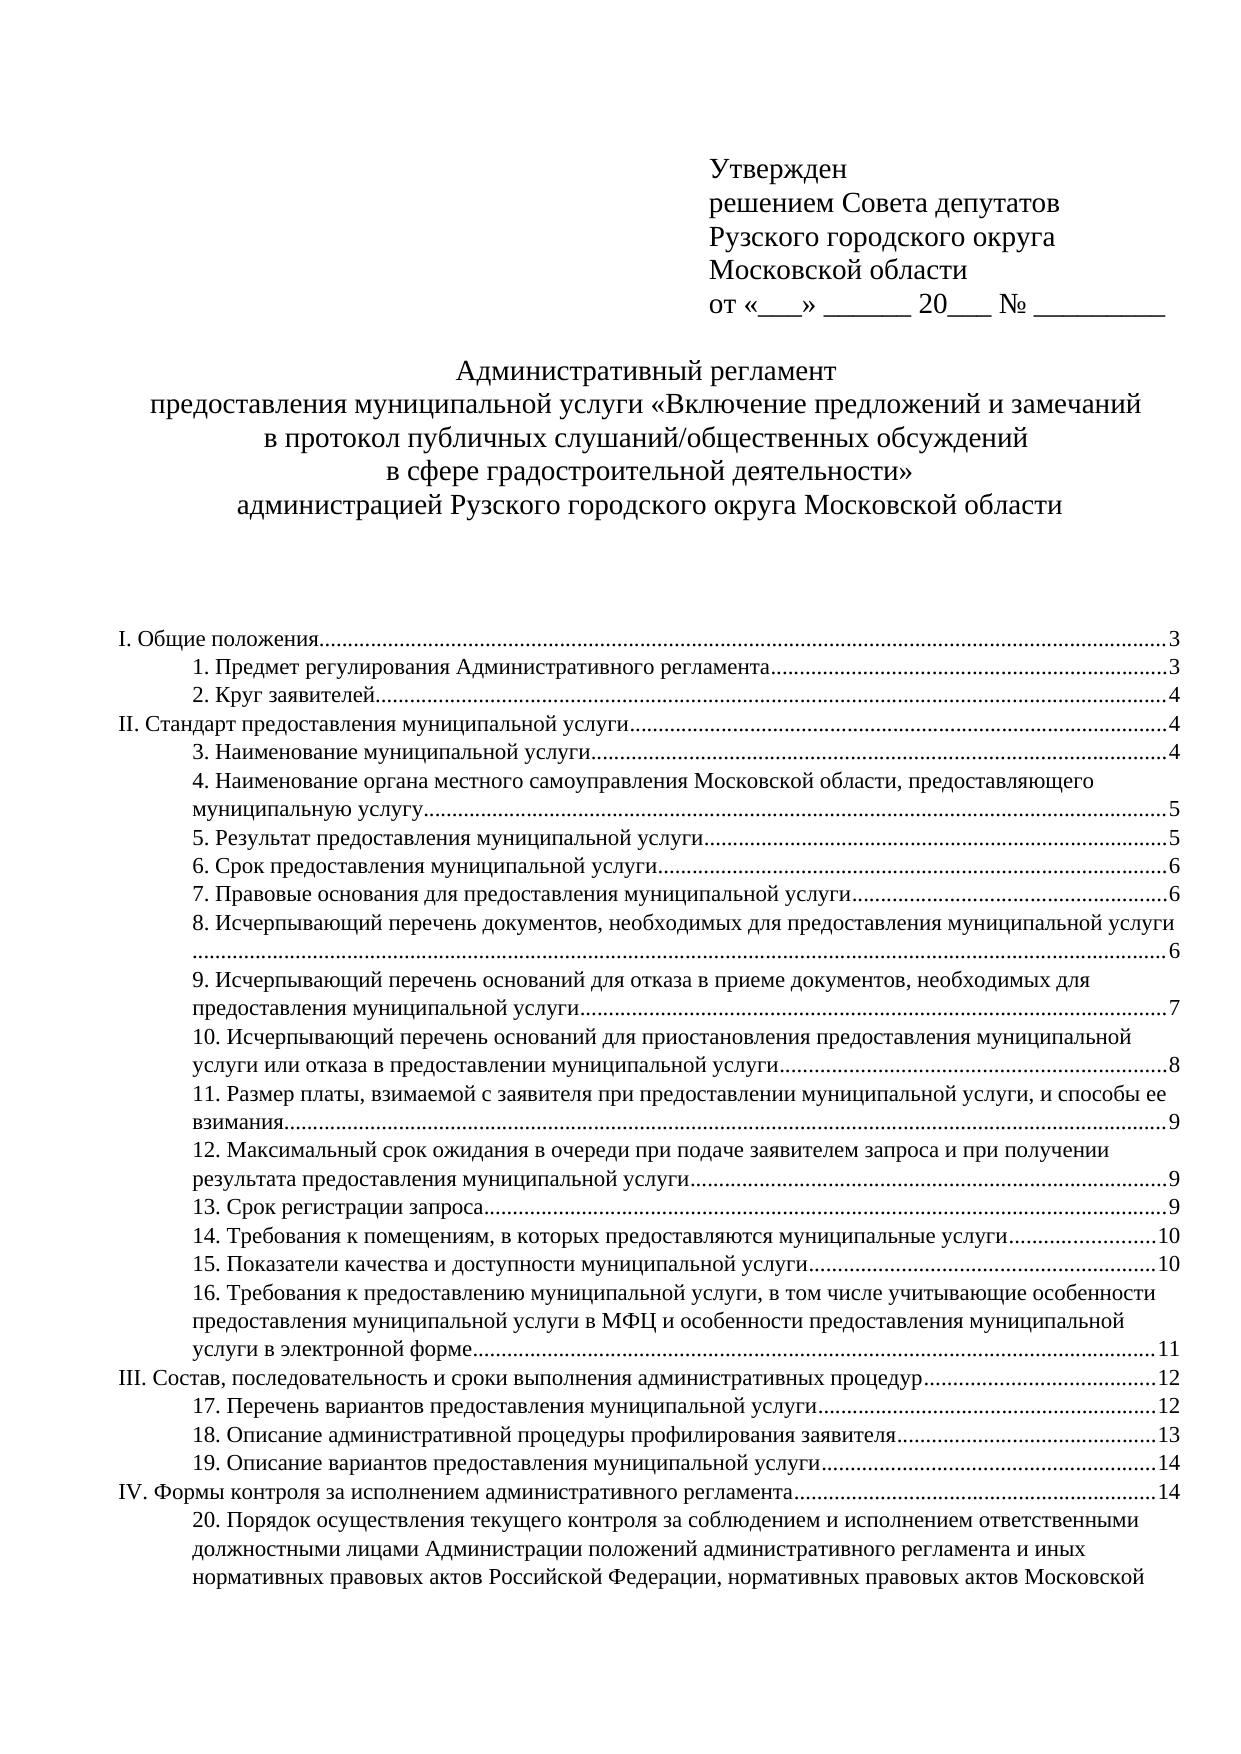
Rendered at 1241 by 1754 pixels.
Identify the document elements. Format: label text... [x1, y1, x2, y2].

text от «___» ______ 20___ № _________ [709, 286, 1181, 319]
text решением Совета депутатов [709, 185, 1181, 219]
text администрацией Рузского городского округа Московской области [118, 487, 1181, 521]
text Административный регламент предоставления муниципальной услуги «Включение предложений и замечаний в протокол публичных слушаний/общественных обсуждений в сфере градостроительной деятельности» [118, 353, 1181, 487]
text Московской области [709, 252, 1181, 286]
text Рузского городского округа [709, 219, 1181, 252]
text Утвержден [709, 152, 1181, 185]
